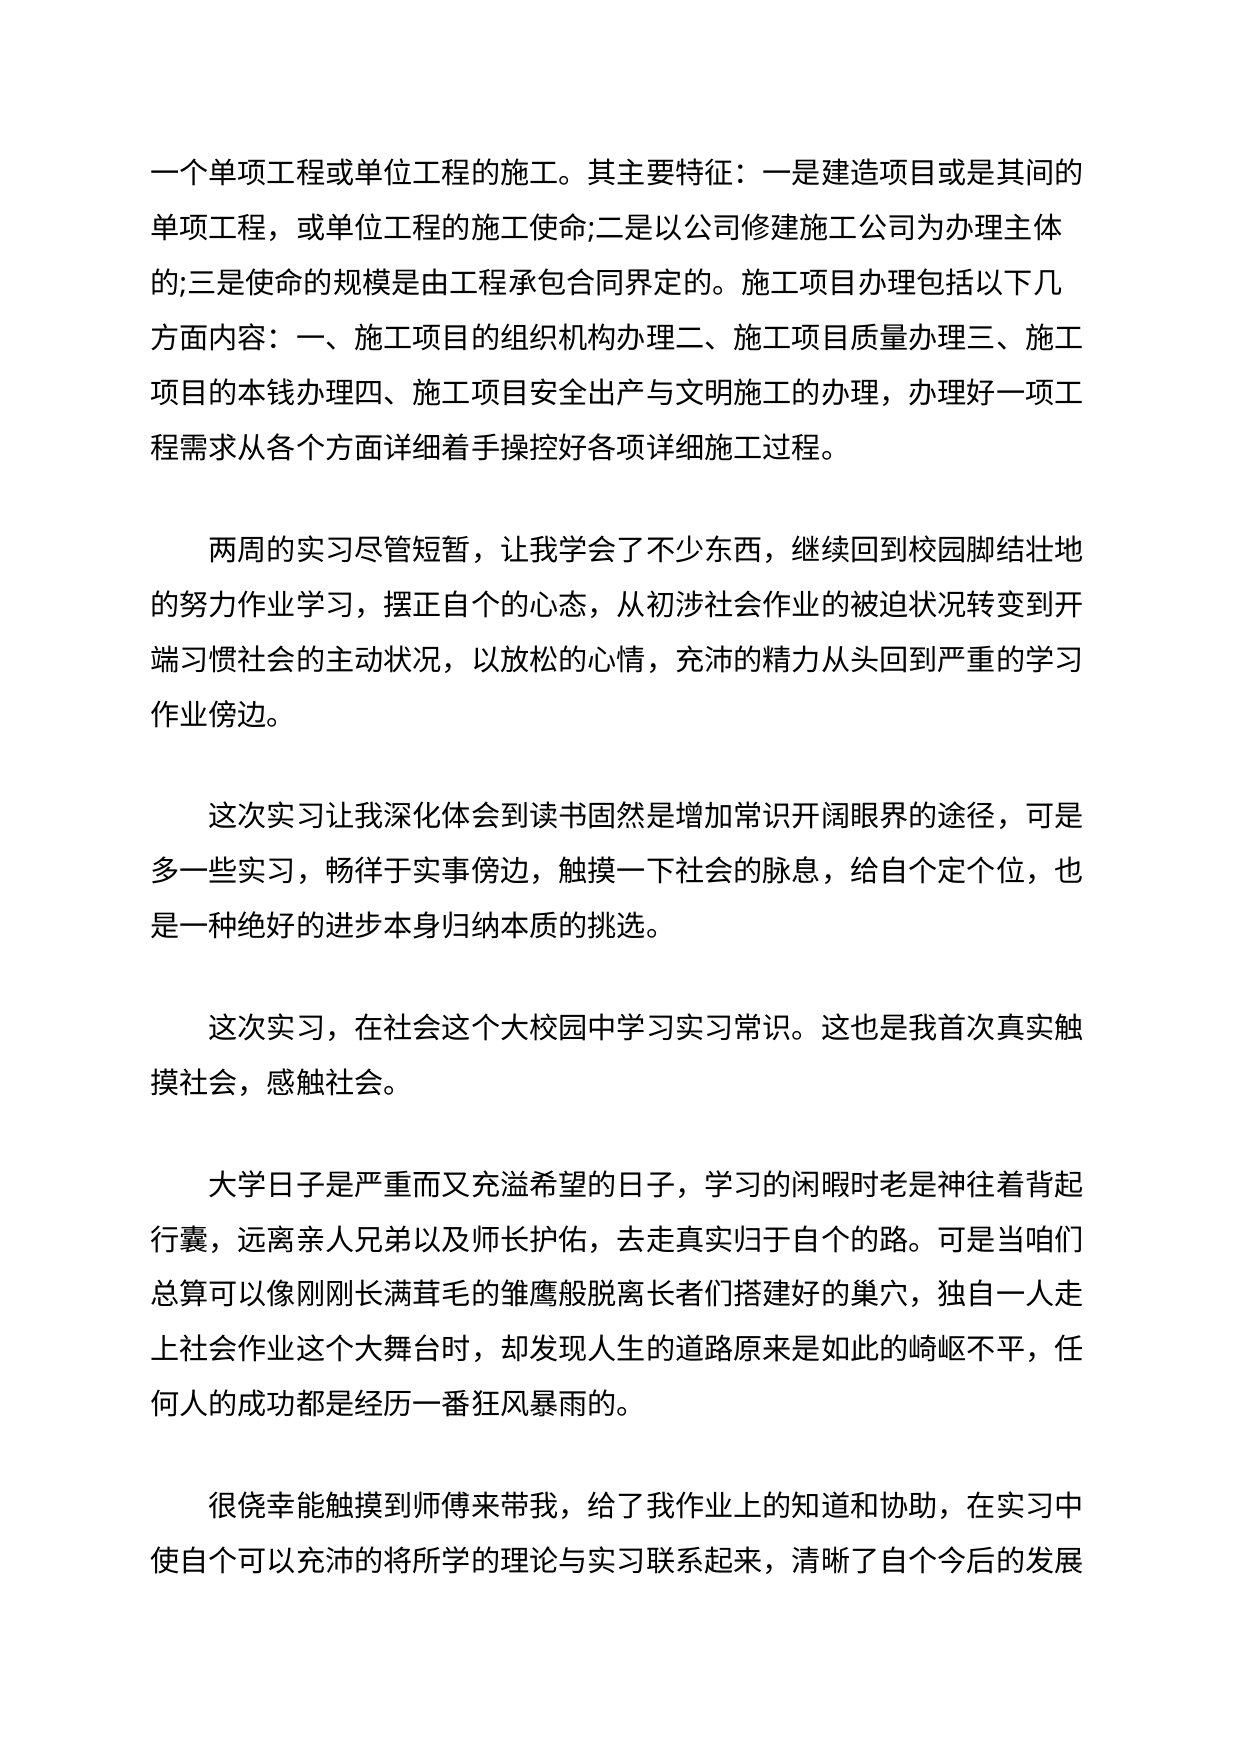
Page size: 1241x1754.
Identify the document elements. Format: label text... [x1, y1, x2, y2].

text 这次实习让我深化体会到读书固然是增加常识开阔眼界的途径，可是多一些实习，畅徉于实事傍边，触摸一下社会的脉息，给自个定个位，也是一种绝好的进步本身归纳本质的挑选。 [150, 793, 1090, 945]
text 两周的实习尽管短暂，让我学会了不少东西，继续回到校园脚结壮地的努力作业学习，摆正自个的心态，从初涉社会作业的被迫状况转变到开端习惯社会的主动状况，以放松的心情，充沛的精力从头回到严重的学习作业傍边。 [150, 526, 1090, 733]
text 大学日子是严重而又充溢希望的日子，学习的闲暇时老是神往着背起行囊，远离亲人兄弟以及师长护佑，去走真实归于自个的路。可是当咱们总算可以像刚刚长满茸毛的雏鹰般脱离长者们搭建好的巢穴，独自一人走上社会作业这个大舞台时，却发现人生的道路原来是如此的崎岖不平，任何人的成功都是经历一番狂风暴雨的。 [150, 1161, 1090, 1423]
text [150, 150, 1090, 467]
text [150, 1482, 1090, 1580]
text 这次实习，在社会这个大校园中学习实习常识。这也是我首次真实触摸社会，感触社会。 [150, 1004, 1090, 1102]
